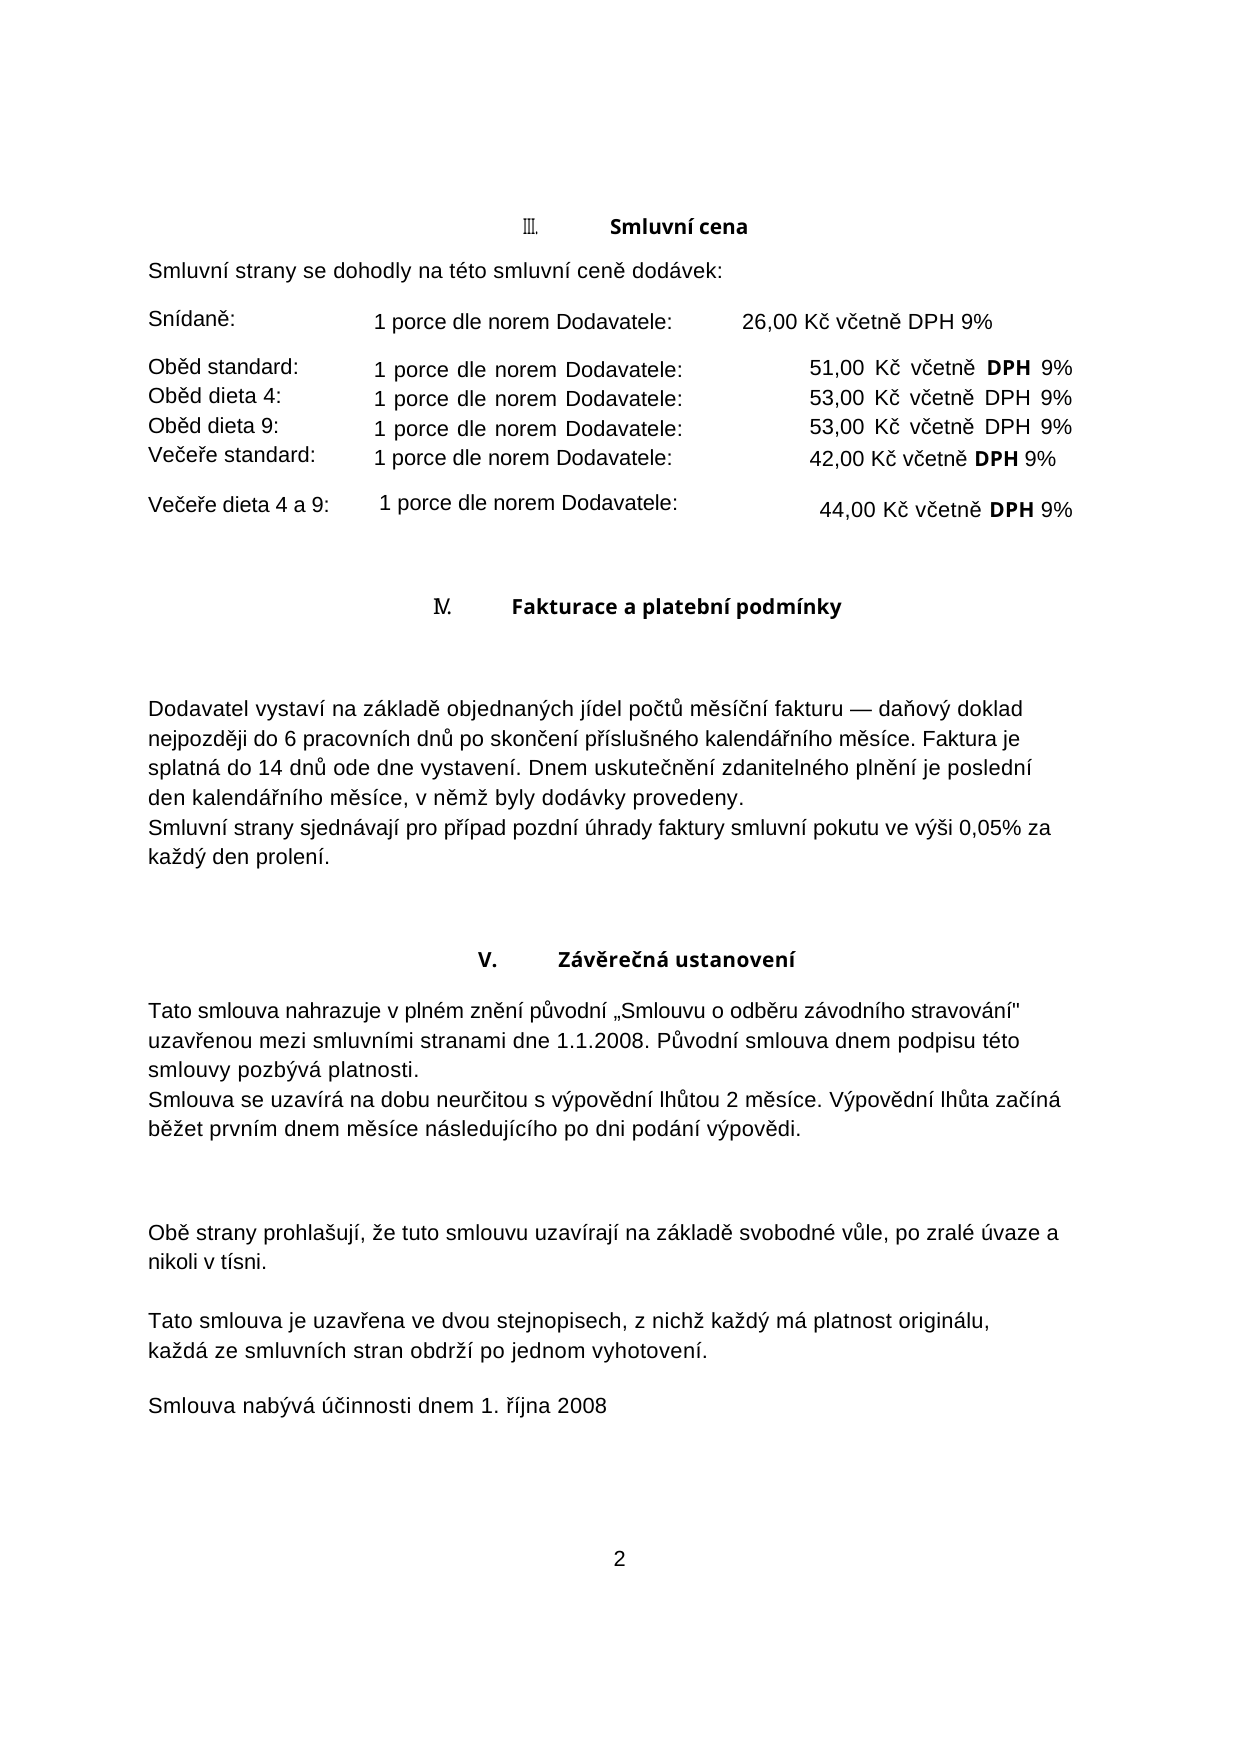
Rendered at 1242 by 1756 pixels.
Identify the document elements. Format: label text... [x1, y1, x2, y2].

text III. Smluvní cena [523, 215, 1073, 239]
text 1 porce dle norem Dodavatele: [373, 490, 683, 515]
text 1 porce dle norem Dodavatele: 1 porce dle norem Dodavatele: 1 porce dle norem Dodavatele: 1 porce dle norem Dodavatele: [373, 357, 683, 471]
text Tato smlouva je uzavřena ve dvou stejnopisech, z nichž každý má platnost originálu, každá ze smluvních stran obdrží po jednom vyhotovení. [148, 1308, 1058, 1363]
text Večeře dieta 4 a 9: [148, 494, 340, 517]
text 51,00 Kč včetně DPH 9% 53,00 Kč včetně DPH 9% 53,00 Kč včetně DPH 9% 42,00 Kč včetně DPH 9% [809, 353, 1073, 472]
text Smluvní strany se dohodly na této smluvní ceně dodávek: [148, 258, 1073, 283]
text IV. Fakturace a platební podmínky [433, 591, 1073, 621]
text 44,00 Kč včetně DPH 9% [742, 495, 1073, 523]
text Snídaně: [148, 309, 340, 331]
text Smlouva se uzavírá na dobu neurčitou s výpovědní lhůtou 2 měsíce. Výpovědní lhůta začíná běžet prvním dnem měsíce následujícího po dni podání výpovědi. [148, 1087, 1073, 1141]
text Dodavatel vystaví na základě objednaných jídel počtů měsíční fakturu — daňový doklad nejpozději do 6 pracovních dnů po skončení příslušného kalendářního měsíce. Faktura je splatná do 14 dnů ode dne vystavení. Dnem uskutečnění zdanitelného plnění je poslední den kalendářního měsíce, v němž byly dodávky provedeny. [148, 696, 1043, 810]
text 1 porce dle norem Dodavatele: [373, 309, 683, 334]
text Obě strany prohlašují, že tuto smlouvu uzavírají na základě svobodné vůle, po zralé úvaze a nikoli v tísni. [148, 1220, 1073, 1274]
text Smluvní strany sjednávají pro případ pozdní úhrady faktury smluvní pokutu ve výši 0,05% za každý den prolení. [148, 814, 1073, 869]
text V. Závěrečná ustanovení [478, 948, 1073, 972]
text 26,00 Kč včetně DPH 9% [742, 309, 1073, 334]
text Smlouva nabývá účinnosti dnem 1. října 2008 [148, 1393, 1073, 1418]
text Oběd standard: Oběd dieta 4: Oběd dieta 9: Večeře standard: [148, 354, 325, 467]
text Tato smlouva nahrazuje v plném znění původní „Smlouvu o odběru závodního stravování" uzavřenou mezi smluvními stranami dne 1.1.2008. Původní smlouva dnem podpisu této smlouvy pozbývá platnosti. [148, 998, 1050, 1083]
